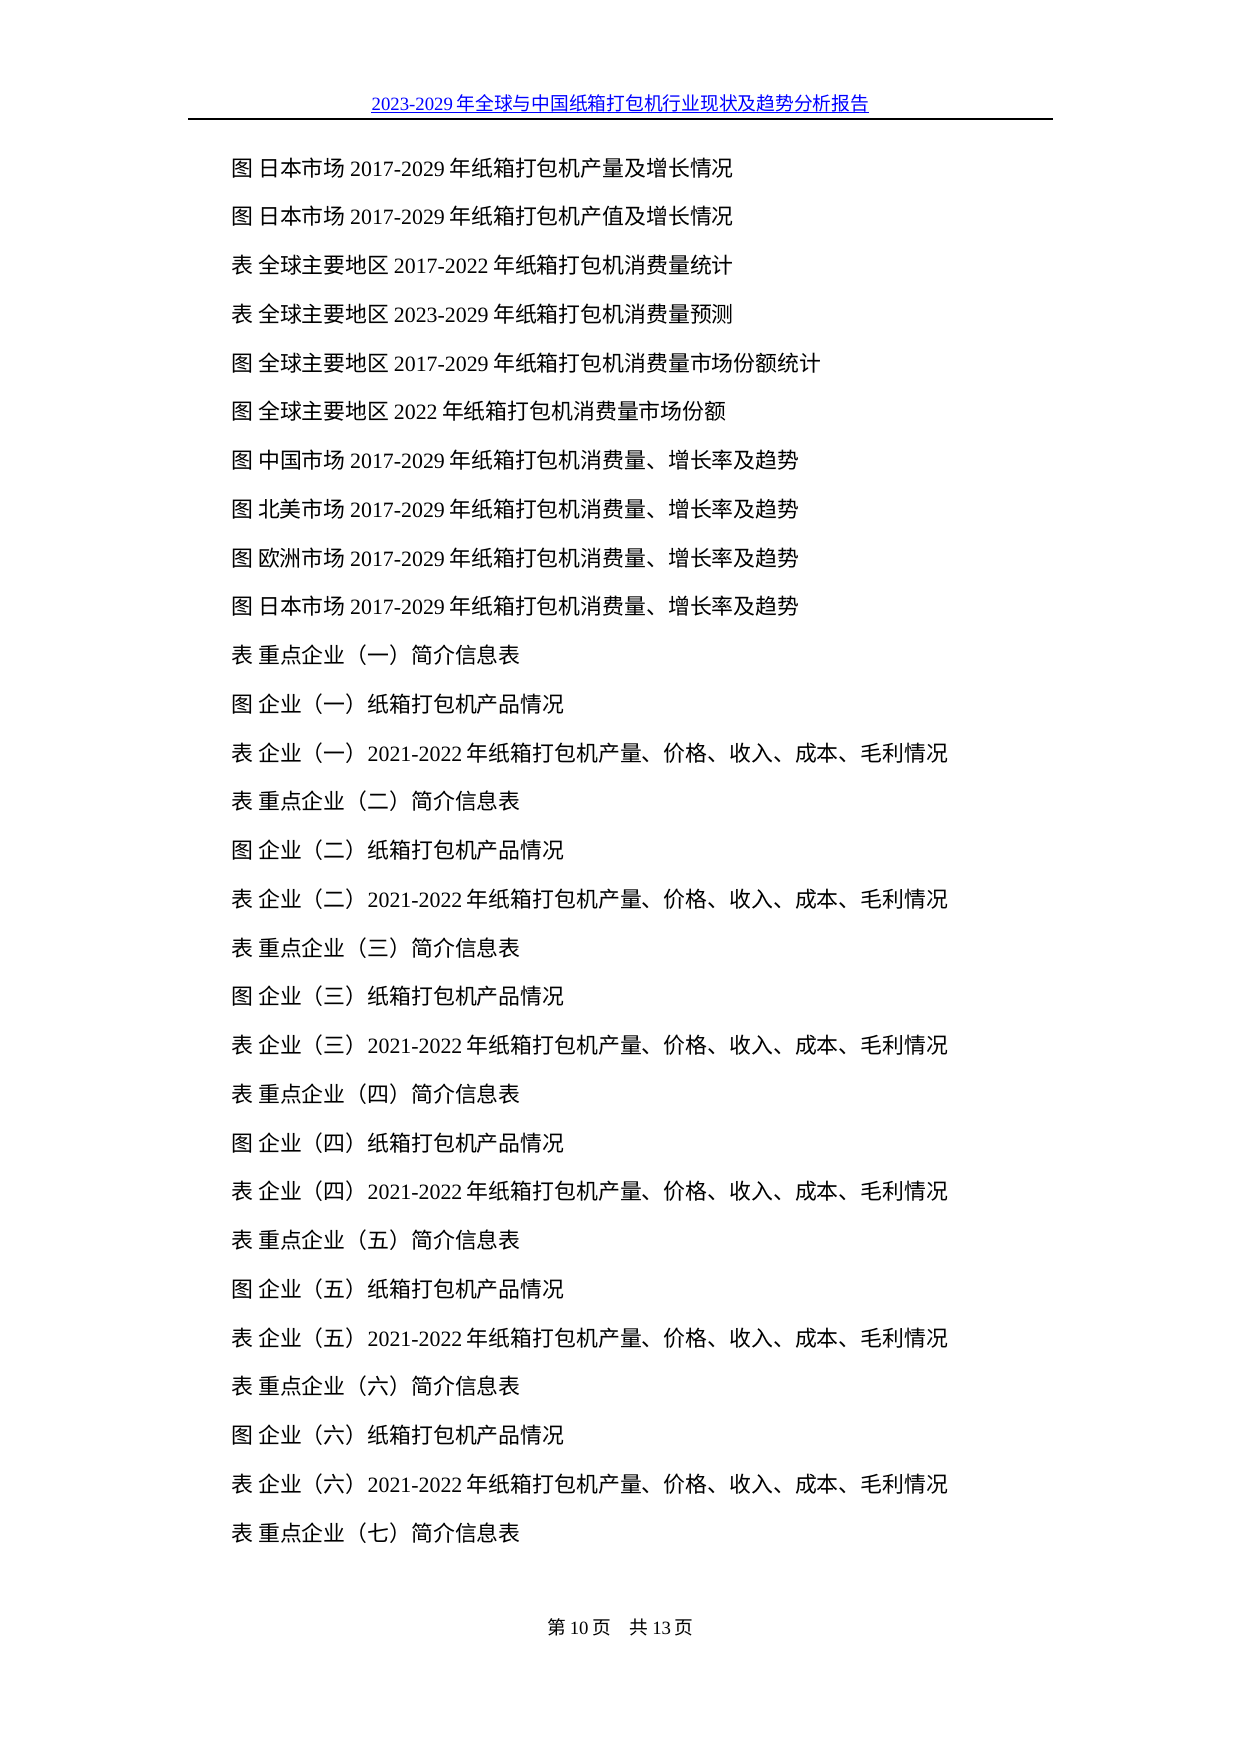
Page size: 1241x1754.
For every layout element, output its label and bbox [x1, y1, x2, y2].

text [187, 150, 1053, 1548]
